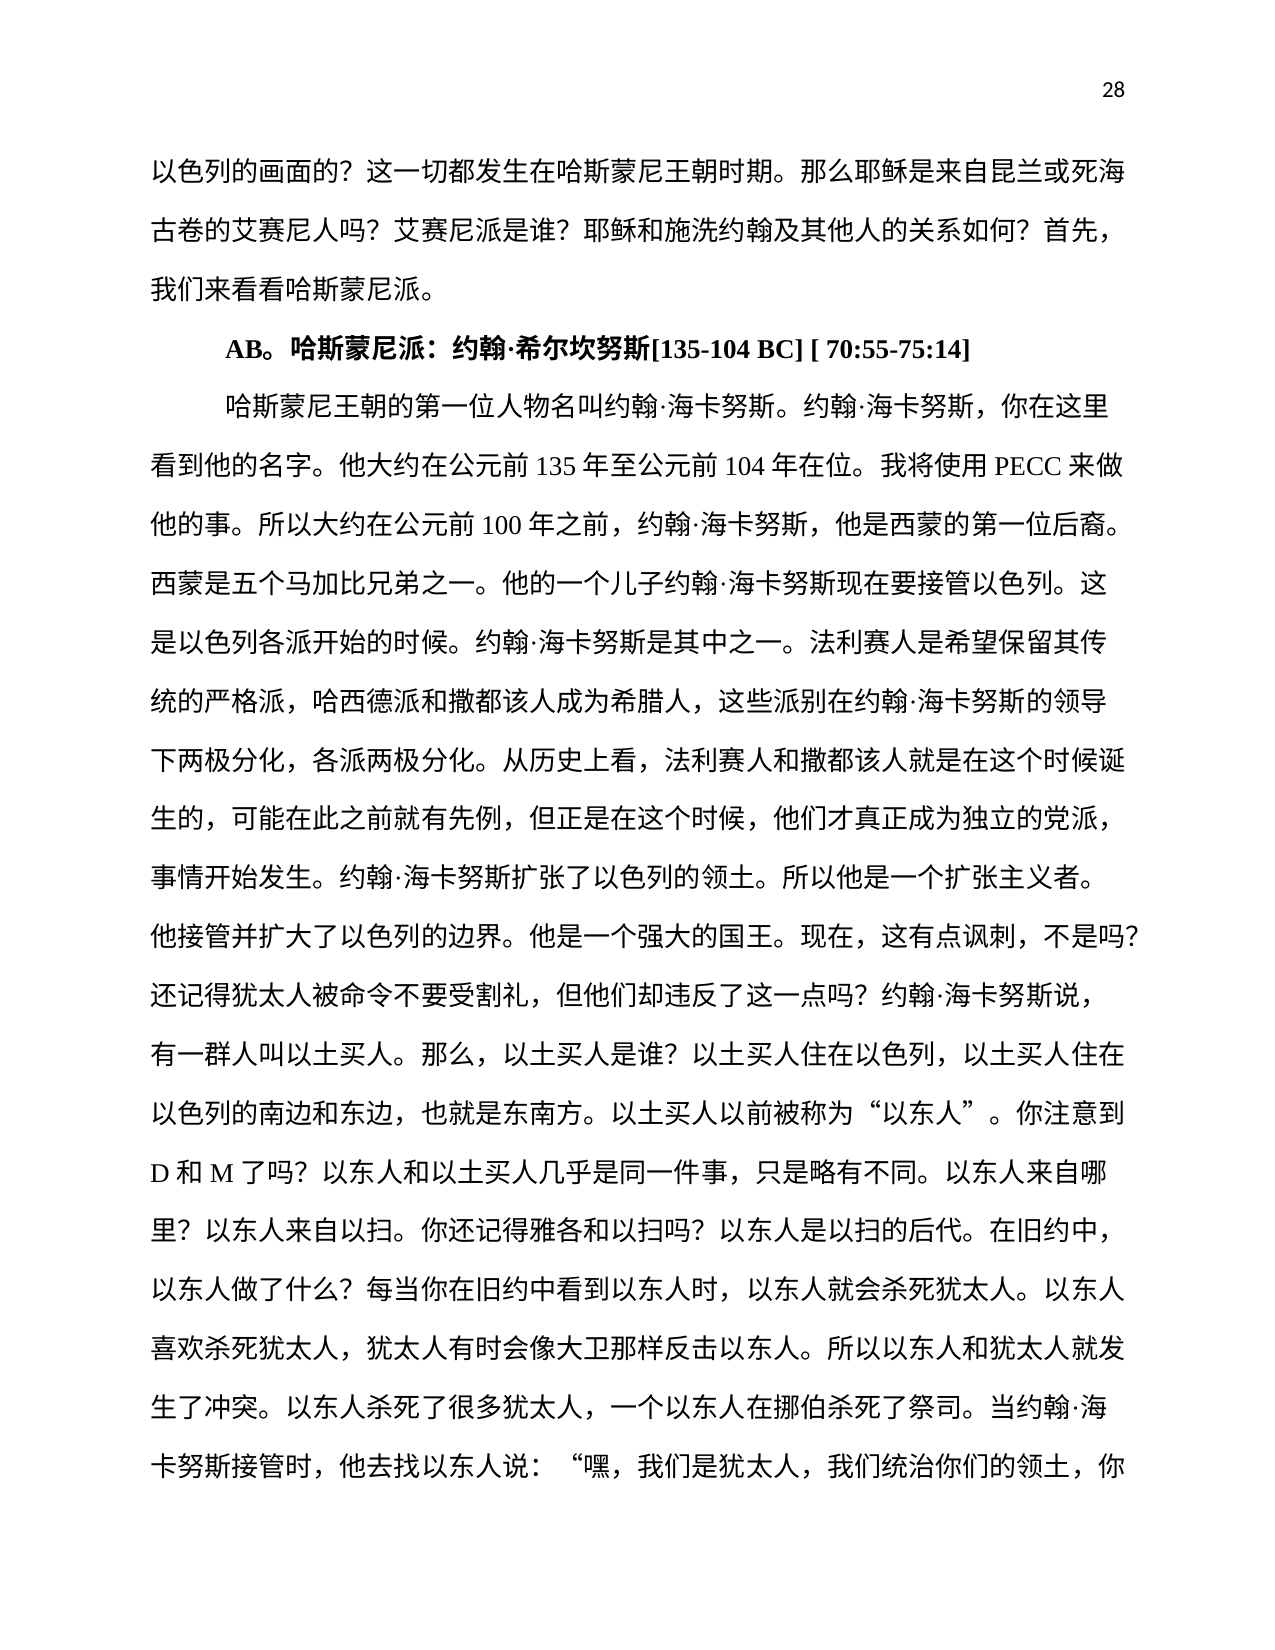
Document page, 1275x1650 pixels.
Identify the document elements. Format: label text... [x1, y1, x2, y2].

text AB。哈斯蒙尼派：约翰·希尔坎努斯[135-104 BC] [ 70:55-75:14] [150, 327, 1125, 366]
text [150, 150, 1125, 307]
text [150, 385, 1125, 1484]
